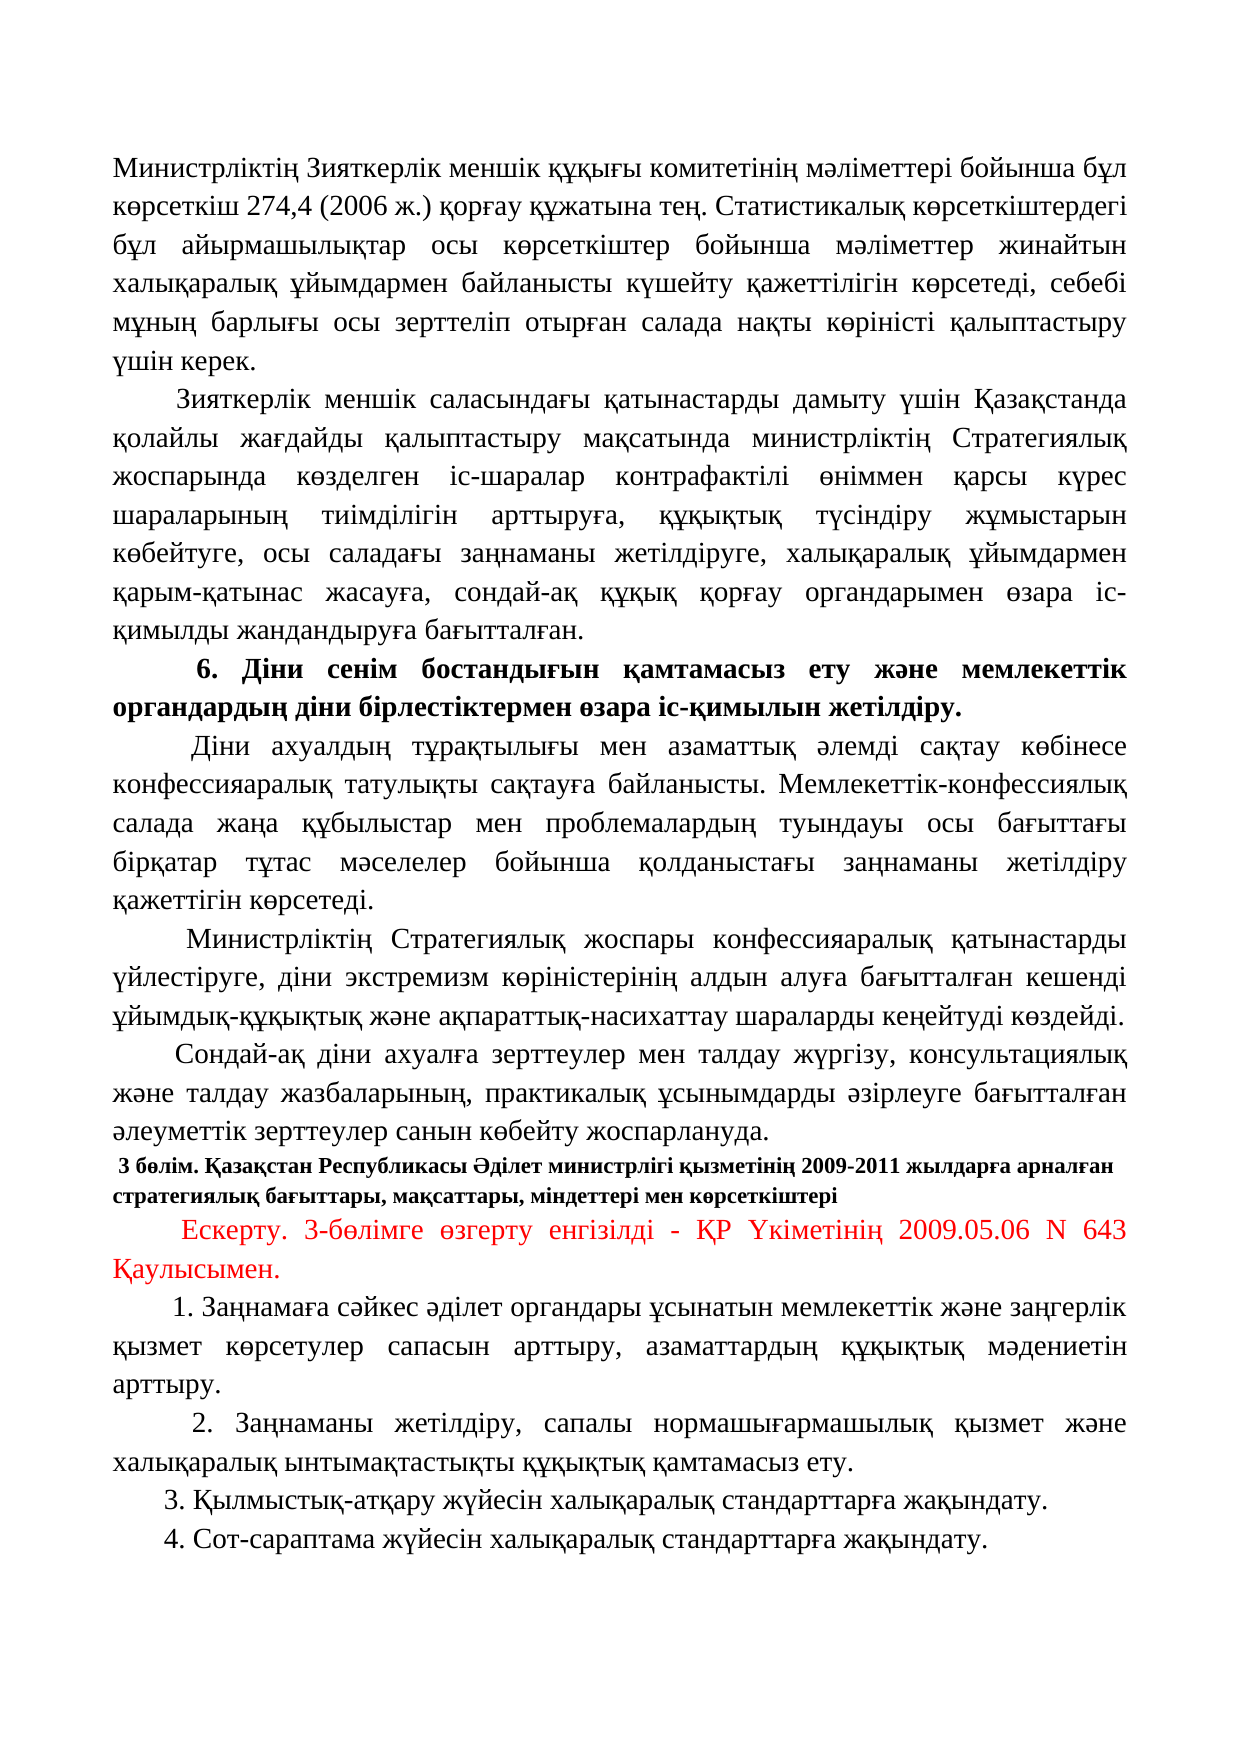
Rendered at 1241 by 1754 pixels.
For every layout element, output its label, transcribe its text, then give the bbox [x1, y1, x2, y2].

text Зияткерлік меншік саласындағы қатынастарды дамыту үшін Қазақстанда қолайлы жағдайды қалыптастыру мақсатында министрліктің Стратегиялық жоспарында көзделген іс-шаралар контрафактілі өніммен қарсы күрес шараларының тиімділігін арттыруға, құқықтық түсіндіру жұмыстарын көбейтуге, осы саладағы заңнаманы жетілдіруге, халықаралық ұйымдармен қарым-қатынас жасауға, сондай-ақ құқық қорғау органдарымен өзара іс-қимылды жандандыруға бағытталған. [112, 381, 1128, 646]
text 3 бөлім. Қазақстан Республикасы Әділет министрлігі қызметінің 2009-2011 жылдарға арналған стратегиялық бағыттары, мақсаттары, міндеттері мен көрсеткіштері [112, 1152, 1128, 1209]
text Діни ахуалдың тұрақтылығы мен азаматтық әлемді сақтау көбінесе конфессияаралық татулықты сақтауға байланысты. Мемлекеттік-конфессиялық салада жаңа құбылыстар мен проблемалардың туындауы осы бағыттағы бірқатар тұтас мәселелер бойынша қолданыстағы заңнаманы жетілдіру қажеттігін көрсетеді. [112, 728, 1128, 916]
text Министрліктің Стратегиялық жоспары конфессияаралық қатынастарды үйлестіруге, діни экстремизм көріністерінің алдын алуға бағытталған кешенді ұйымдық-құқықтық және ақпараттық-насихаттау шараларды кеңейтуді көздейді. [112, 921, 1128, 1031]
text 1. Заңнамаға сәйкес әділет органдары ұсынатын мемлекеттік және заңгерлік қызмет көрсетулер сапасын арттыру, азаматтардың құқықтық мәдениетін арттыру. [112, 1289, 1128, 1400]
text 4. Сот-сараптама жүйесін халықаралық стандарттарға жақындату. [112, 1521, 1128, 1554]
text 2. Заңнаманы жетілдіру, сапалы нормашығармашылық қызмет және халықаралық ынтымақтастықты құқықтық қамтамасыз ету. [112, 1405, 1128, 1477]
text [112, 150, 1128, 376]
text 3. Қылмыстық-атқару жүйесін халықаралық стандарттарға жақындату. [112, 1482, 1128, 1516]
text 6. Діни сенім бостандығын қамтамасыз ету және мемлекеттік органдардың діни бірлестіктермен өзара іс-қимылын жетілдіру. [112, 651, 1128, 723]
text Ескерту. 3-бөлімге өзгерту енгізілді - ҚР Үкіметінің 2009.05.06 N 643 Қаулысымен. [112, 1212, 1128, 1284]
text Сондай-ақ діни ахуалға зерттеулер мен талдау жүргізу, консультациялық және талдау жазбаларының, практикалық ұсынымдарды әзірлеуге бағытталған әлеуметтік зерттеулер санын көбейту жоспарлануда. [112, 1036, 1128, 1147]
